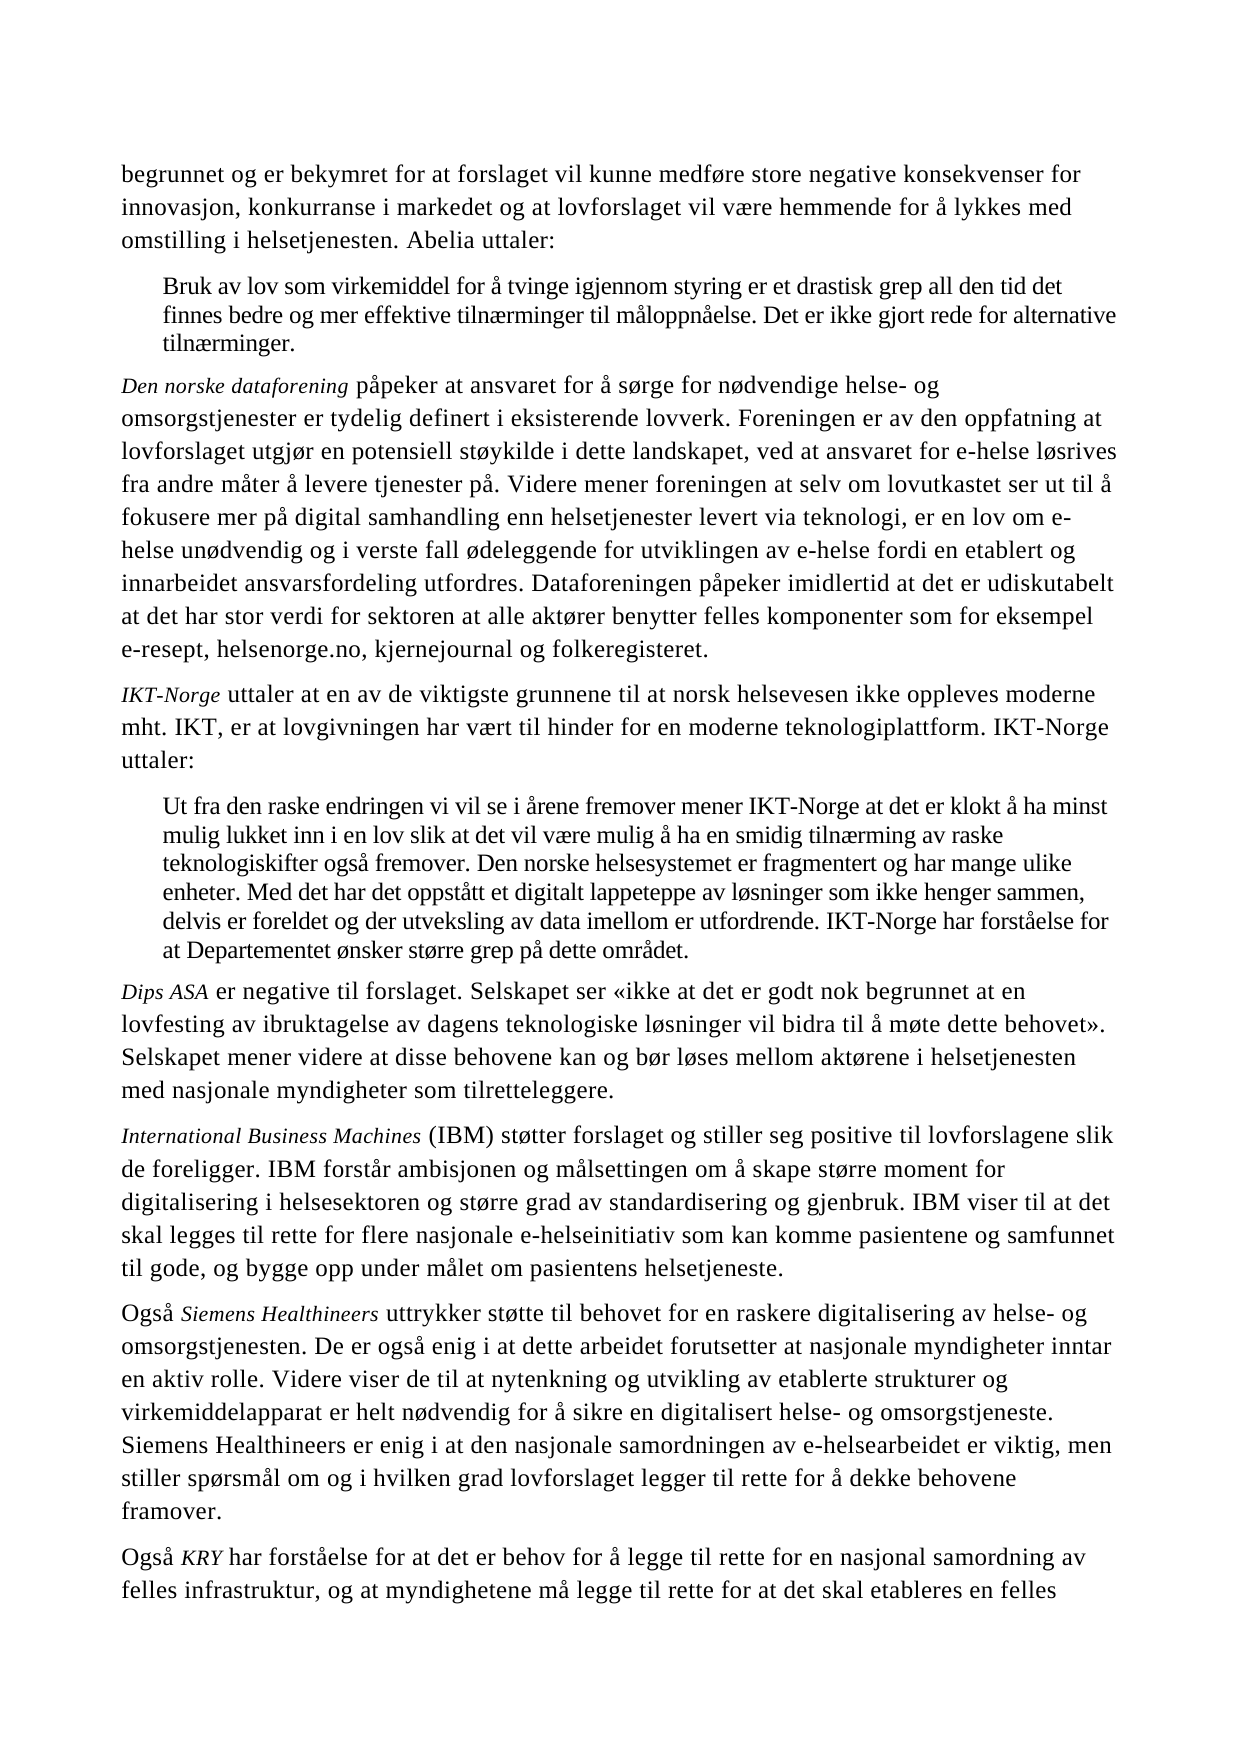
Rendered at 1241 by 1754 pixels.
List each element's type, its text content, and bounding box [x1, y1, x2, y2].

text Den norske dataforening påpeker at ansvaret for å sørge for nødvendige helse- og omsorgstjenester er tydelig definert i eksisterende lovverk. Foreningen er av den oppfatning at lovforslaget utgjør en potensiell støykilde i dette landskapet, ved at ansvaret for e-helse løsrives fra andre måter å levere tjenester på. Videre mener foreningen at selv om lovutkastet ser ut til å fokusere mer på digital samhandling enn helsetjenester levert via teknologi, er en lov om e-helse unødvendig og i verste fall ødeleggende for utviklingen av e-helse fordi en etablert og innarbeidet ansvarsfordeling utfordres. Dataforeningen påpeker imidlertid at det er udiskutabelt at det har stor verdi for sektoren at alle aktører benytter felles komponenter som for eksempel e-resept, helsenorge.no, kjernejournal og folkeregisteret. [121, 370, 1119, 663]
text International Business Machines (IBM) støtter forslaget og stiller seg positive til lovforslagene slik de foreligger. IBM forstår ambisjonen og målsettingen om å skape større moment for digitalisering i helsesektoren og større grad av standardisering og gjenbruk. IBM viser til at det skal legges til rette for flere nasjonale e-helseinitiativ som kan komme pasientene og samfunnet til gode, og bygge opp under målet om pasientens helsetjeneste. [121, 1121, 1119, 1281]
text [121, 1542, 1119, 1604]
text Ut fra den raske endringen vi vil se i årene fremover mener IKT-Norge at det er klokt å ha minst mulig lukket inn i en lov slik at det vil være mulig å ha en smidig tilnærming av raske teknologiskifter også fremover. Den norske helsesystemet er fragmentert og har mange ulike enheter. Med det har det oppstått et digitalt lappeteppe av løsninger som ikke henger sammen, delvis er foreldet og der utveksling av data imellom er utfordrende. IKT-Norge har forståelse for at Departementet ønsker større grep på dette området. [162, 791, 1119, 963]
text Også Siemens Healthineers uttrykker støtte til behovet for en raskere digitalisering av helse- og omsorgstjenesten. De er også enig i at dette arbeidet forutsetter at nasjonale myndigheter inntar en aktiv rolle. Videre viser de til at nytenkning og utvikling av etablerte strukturer og virkemiddelapparat er helt nødvendig for å sikre en digitalisert helse- og omsorgstjeneste. Siemens Healthineers er enig i at den nasjonale samordningen av e-helsearbeidet er viktig, men stiller spørsmål om og i hvilken grad lovforslaget legger til rette for å dekke behovene framover. [121, 1298, 1119, 1525]
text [121, 159, 1119, 254]
text Dips ASA er negative til forslaget. Selskapet ser «ikke at det er godt nok begrunnet at en lovfesting av ibruktagelse av dagens teknologiske løsninger vil bidra til å møte dette behovet». Selskapet mener videre at disse behovene kan og bør løses mellom aktørene i helsetjenesten med nasjonale myndigheter som tilretteleggere. [121, 976, 1119, 1104]
text Bruk av lov som virkemiddel for å tvinge igjennom styring er et drastisk grep all den tid det finnes bedre og mer effektive tilnærminger til måloppnåelse. Det er ikke gjort rede for alternative tilnærminger. [162, 271, 1119, 357]
text IKT-Norge uttaler at en av de viktigste grunnene til at norsk helsevesen ikke oppleves moderne mht. IKT, er at lovgivningen har vært til hinder for en moderne teknologiplattform. IKT-Norge uttaler: [121, 679, 1119, 774]
